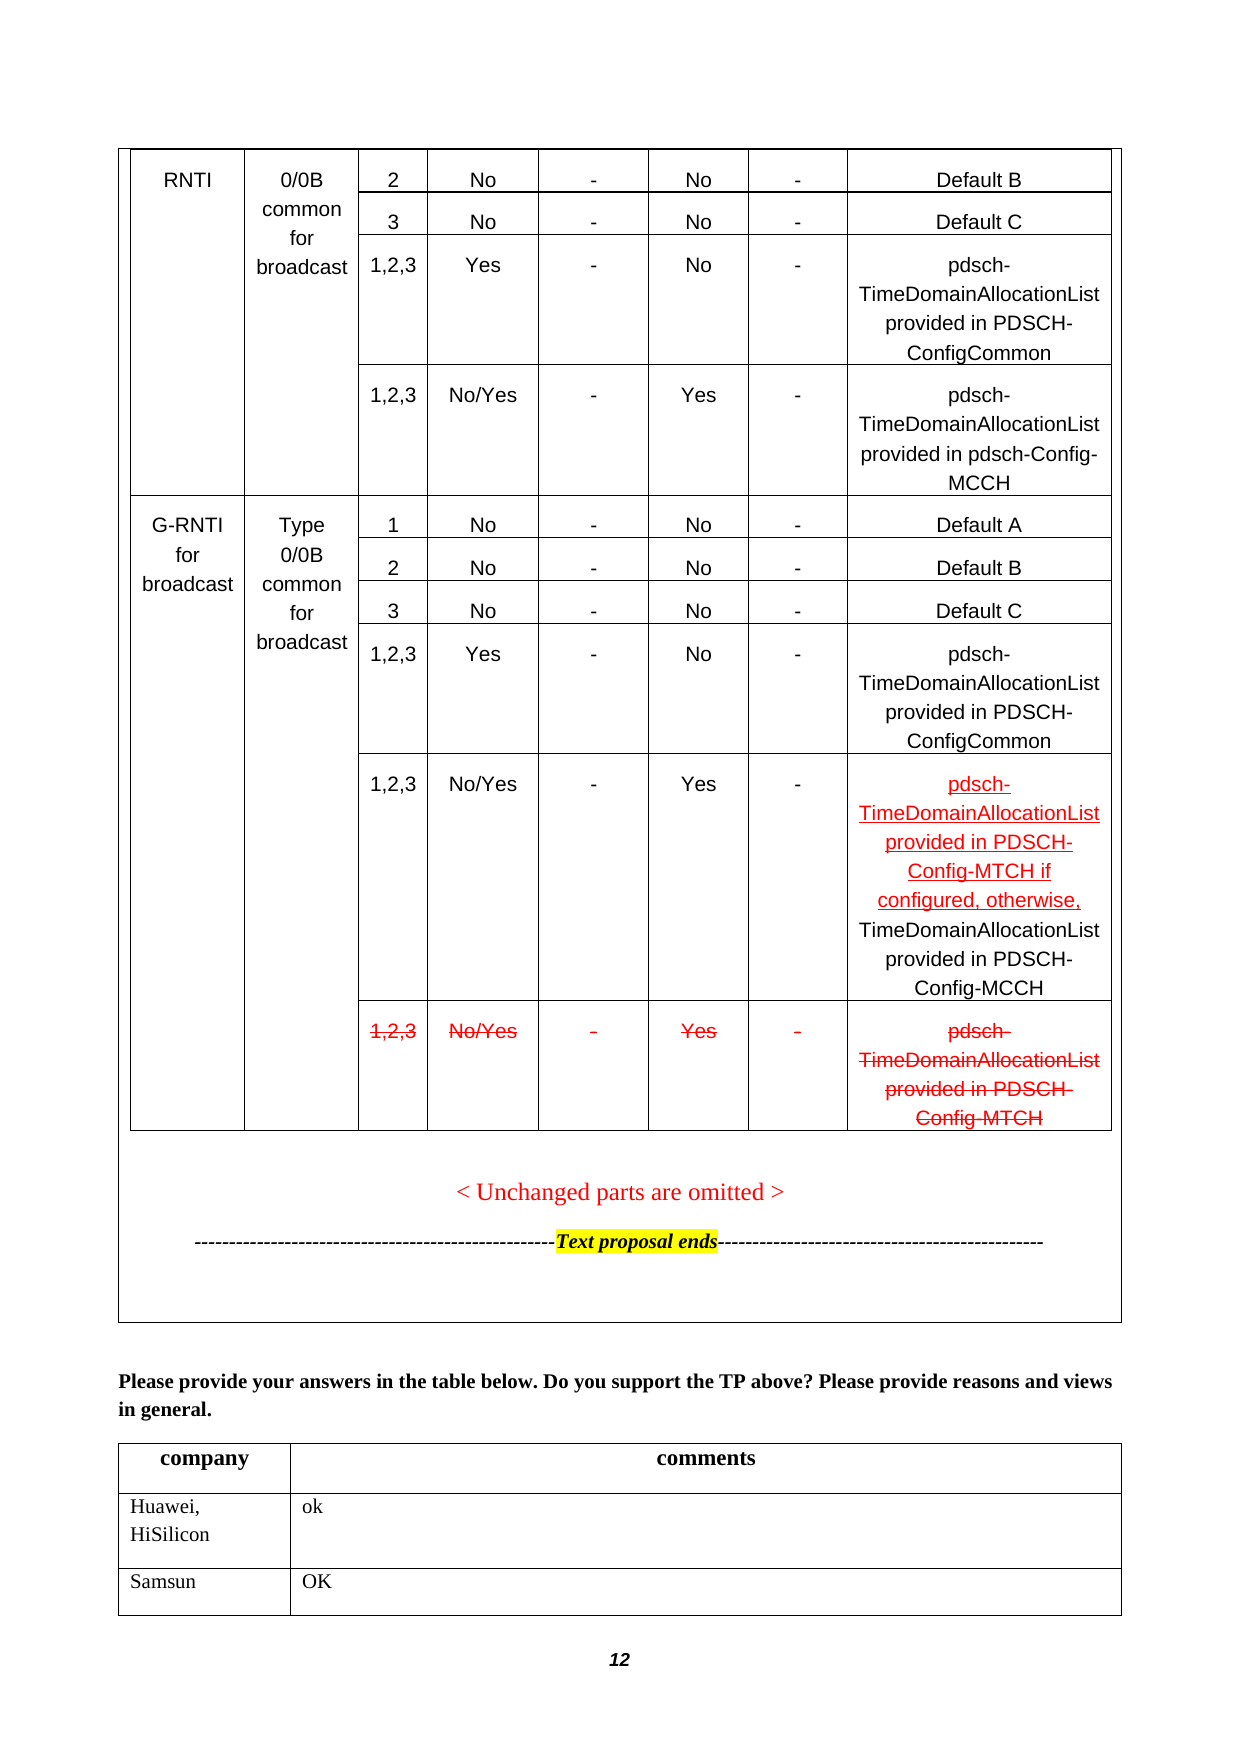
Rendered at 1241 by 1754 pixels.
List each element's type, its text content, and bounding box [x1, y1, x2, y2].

table_header comments [291, 1444, 1121, 1493]
text Please provide your answers in the table below. Do you support the TP above? Please provide reasons and views in general. [118, 1369, 1122, 1421]
table_cell Huawei, HiSilicon [119, 1494, 290, 1568]
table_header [119, 149, 1121, 1322]
table_cell ok [291, 1494, 1121, 1568]
table_header company [119, 1444, 290, 1493]
table_cell OK [291, 1569, 1121, 1615]
table_cell Samsun [119, 1569, 290, 1615]
